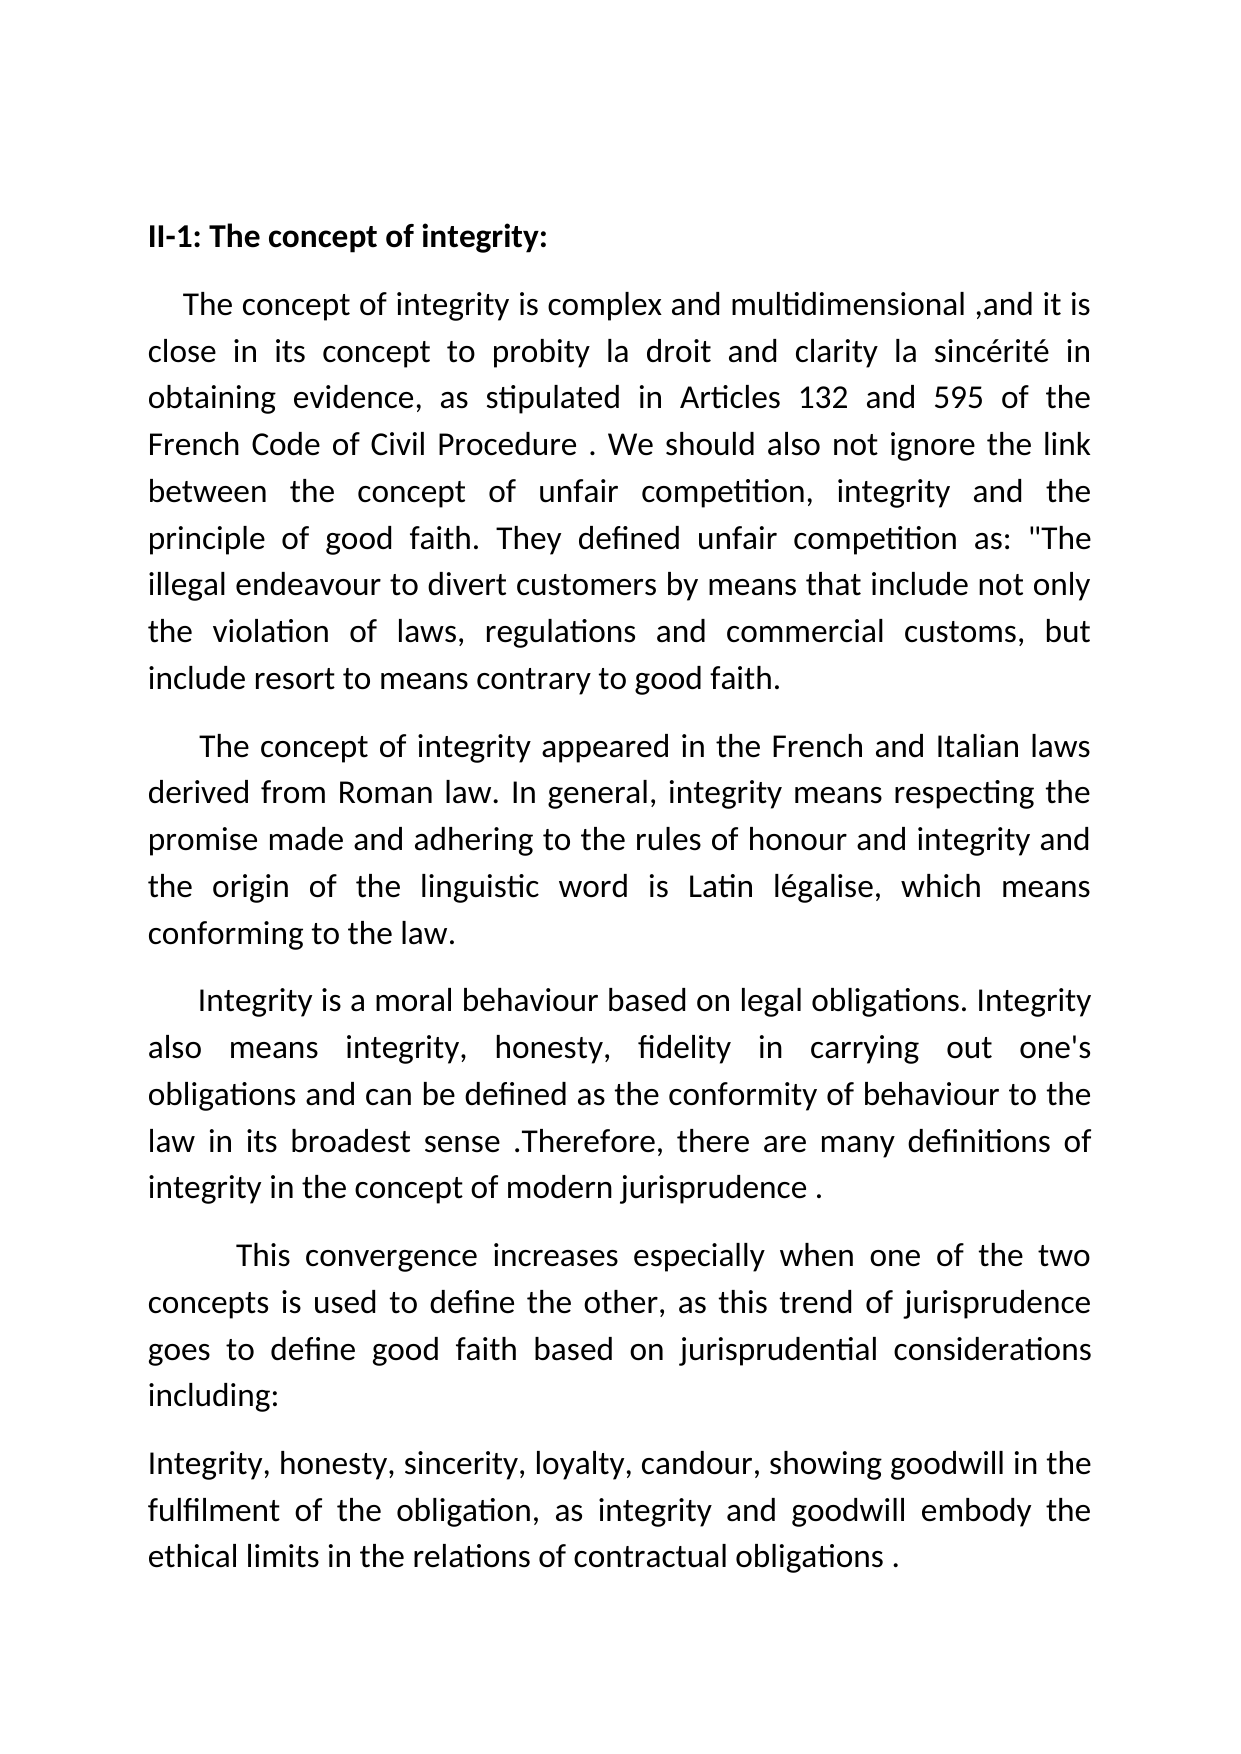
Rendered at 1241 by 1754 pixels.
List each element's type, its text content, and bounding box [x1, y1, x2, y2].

text The concept of integrity appeared in the French and Italian laws derived from Roman law. In general, integrity means respecting the promise made and adhering to the rules of honour and integrity and the origin of the linguistic word is Latin légalise, which means conforming to the law. [148, 724, 1093, 952]
text Integrity, honesty, sincerity, loyalty, candour, showing goodwill in the fulfilment of the obligation, as integrity and goodwill embody the ethical limits in the relations of contractual obligations . [148, 1442, 1093, 1576]
text This convergence increases especially when one of the two concepts is used to define the other, as this trend of jurisprudence goes to define good faith based on jurisprudential considerations including: [148, 1234, 1093, 1415]
text II-1: The concept of integrity: [148, 215, 1093, 256]
text The concept of integrity is complex and multidimensional ,and it is close in its concept to probity la droit and clarity la sincérité in obtaining evidence, as stipulated in Articles 132 and 595 of the French Code of Civil Procedure . We should also not ignore the link between the concept of unfair competition, integrity and the principle of good faith. They defined unfair competition as: "The illegal endeavour to divert customers by means that include not only the violation of laws, regulations and commercial customs, but include resort to means contrary to good faith. [148, 283, 1093, 698]
text Integrity is a moral behaviour based on legal obligations. Integrity also means integrity, honesty, fidelity in carrying out one's obligations and can be defined as the conformity of behaviour to the law in its broadest sense .Therefore, there are many definitions of integrity in the concept of modern jurisprudence . [148, 979, 1093, 1207]
